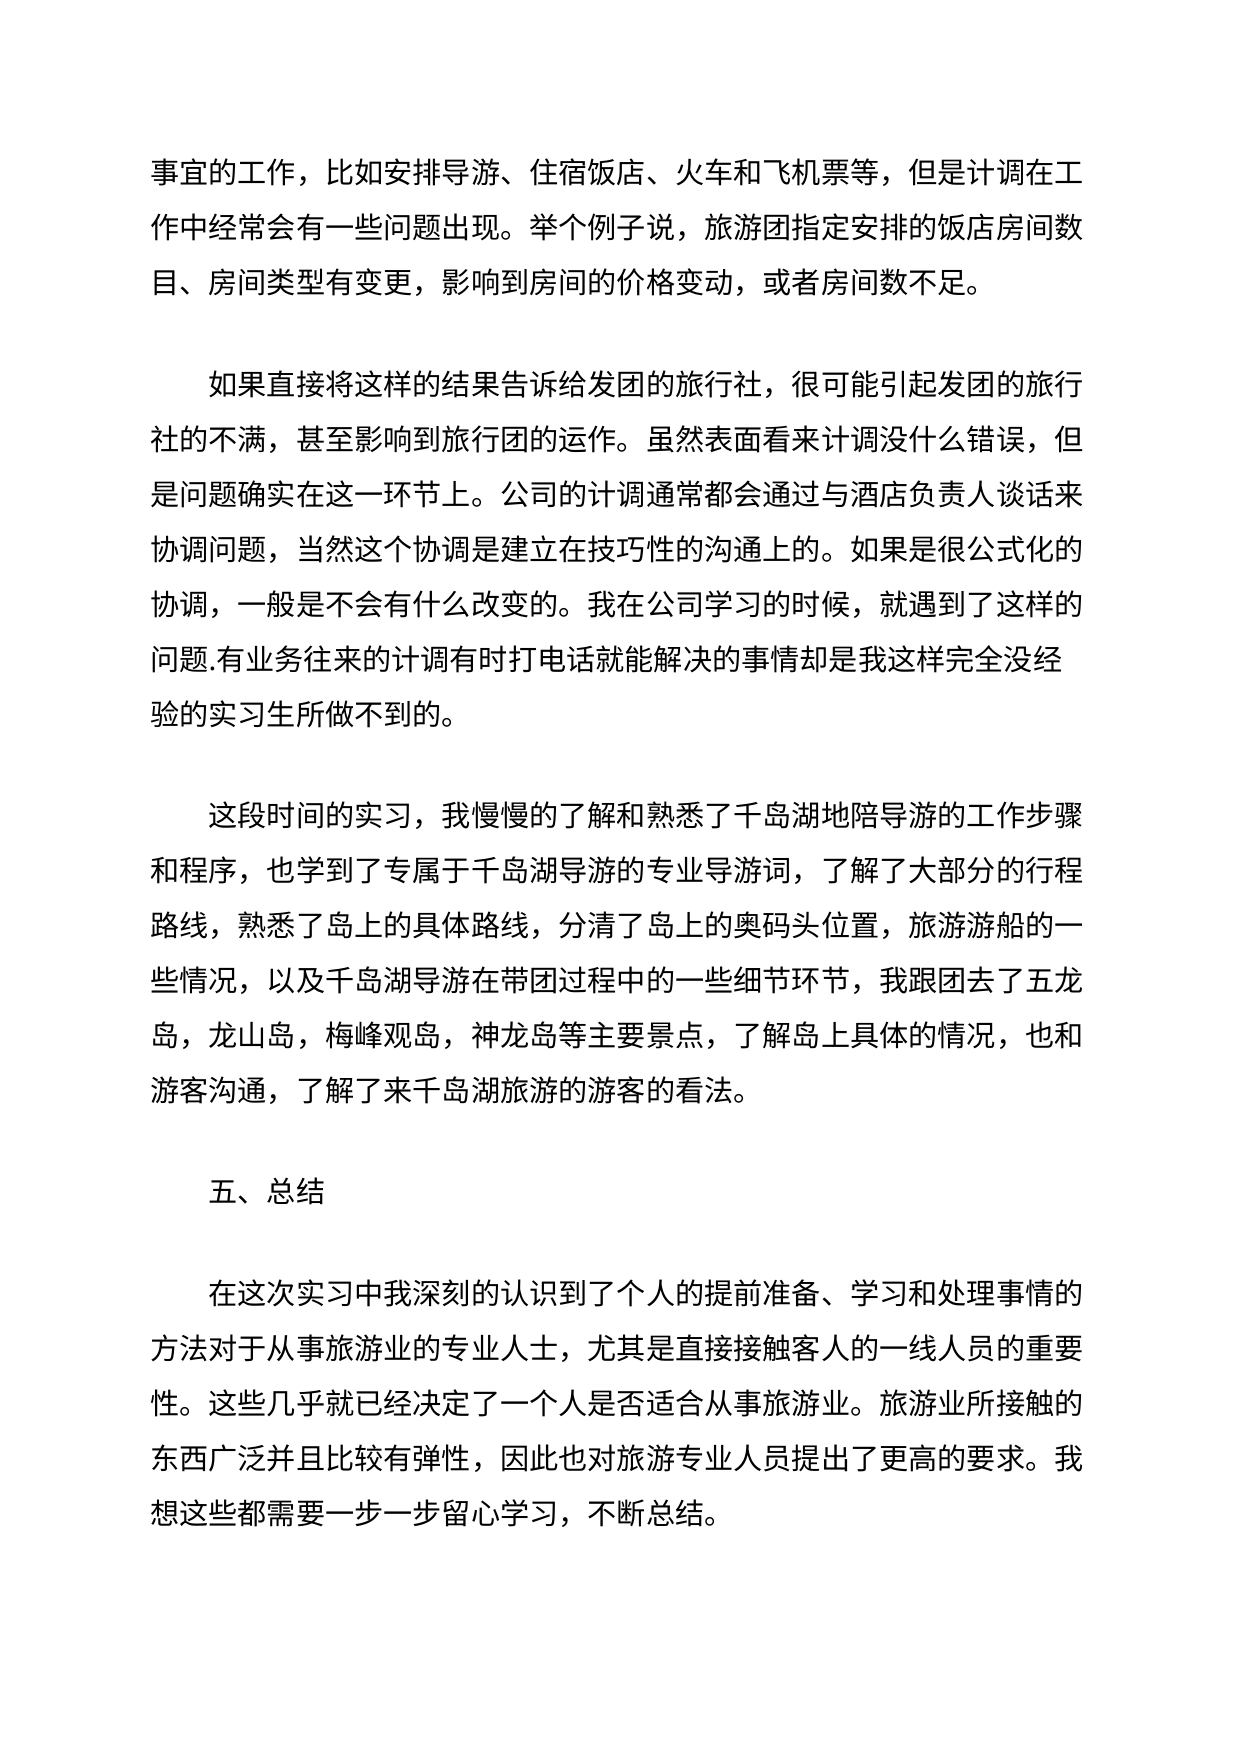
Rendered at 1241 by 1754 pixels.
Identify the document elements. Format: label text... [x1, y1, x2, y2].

text 如果直接将这样的结果告诉给发团的旅行社，很可能引起发团的旅行社的不满，甚至影响到旅行团的运作。虽然表面看来计调没什么错误，但是问题确实在这一环节上。公司的计调通常都会通过与酒店负责人谈话来协调问题，当然这个协调是建立在技巧性的沟通上的。如果是很公式化的协调，一般是不会有什么改变的。我在公司学习的时候，就遇到了这样的问题.有业务往来的计调有时打电话就能解决的事情却是我这样完全没经验的实习生所做不到的。 [150, 362, 1090, 733]
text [150, 150, 1090, 302]
text 五、总结 [150, 1169, 1090, 1211]
text 在这次实习中我深刻的认识到了个人的提前准备、学习和处理事情的方法对于从事旅游业的专业人士，尤其是直接接触客人的一线人员的重要性。这些几乎就已经决定了一个人是否适合从事旅游业。旅游业所接触的东西广泛并且比较有弹性，因此也对旅游专业人员提出了更高的要求。我想这些都需要一步一步留心学习，不断总结。 [150, 1271, 1090, 1533]
text 这段时间的实习，我慢慢的了解和熟悉了千岛湖地陪导游的工作步骤和程序，也学到了专属于千岛湖导游的专业导游词，了解了大部分的行程路线，熟悉了岛上的具体路线，分清了岛上的奥码头位置，旅游游船的一些情况，以及千岛湖导游在带团过程中的一些细节环节，我跟团去了五龙岛，龙山岛，梅峰观岛，神龙岛等主要景点，了解岛上具体的情况，也和游客沟通，了解了来千岛湖旅游的游客的看法。 [150, 793, 1090, 1109]
